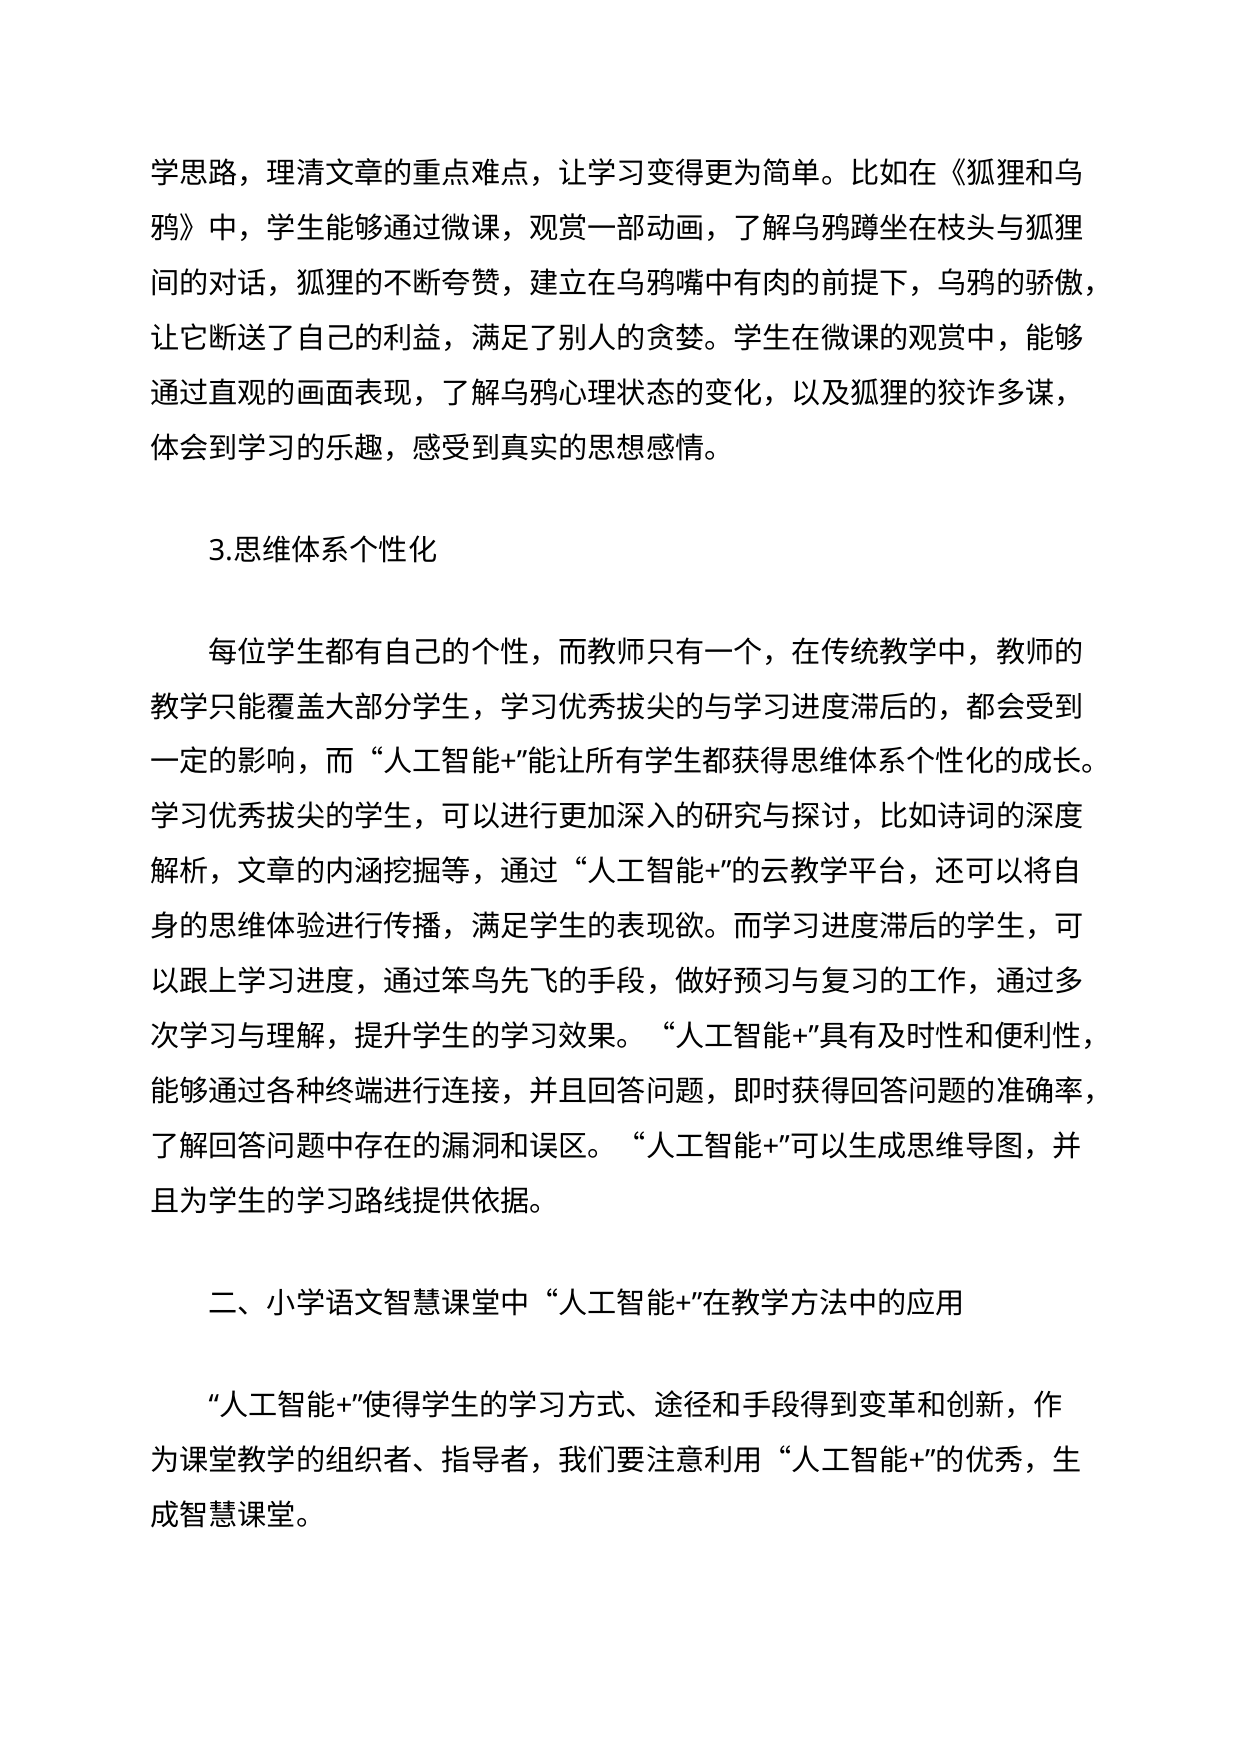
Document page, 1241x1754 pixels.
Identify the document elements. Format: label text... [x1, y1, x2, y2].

text 每位学生都有自己的个性，而教师只有一个，在传统教学中，教师的教学只能覆盖大部分学生，学习优秀拔尖的与学习进度滞后的，都会受到一定的影响，而“人工智能+”能让所有学生都获得思维体系个性化的成长。学习优秀拔尖的学生，可以进行更加深入的研究与探讨，比如诗词的深度解析，文章的内涵挖掘等，通过“人工智能+”的云教学平台，还可以将自身的思维体验进行传播，满足学生的表现欲。而学习进度滞后的学生，可以跟上学习进度，通过笨鸟先飞的手段，做好预习与复习的工作，通过多次学习与理解，提升学生的学习效果。“人工智能+”具有及时性和便利性，能够通过各种终端进行连接，并且回答问题，即时获得回答问题的准确率，了解回答问题中存在的漏洞和误区。“人工智能+”可以生成思维导图，并且为学生的学习路线提供依据。 [150, 628, 1090, 1220]
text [150, 150, 1090, 467]
text “人工智能+”使得学生的学习方式、途径和手段得到变革和创新，作为课堂教学的组织者、指导者，我们要注意利用“人工智能+”的优秀，生成智慧课堂。 [150, 1381, 1090, 1534]
text 二、小学语文智慧课堂中“人工智能+”在教学方法中的应用 [150, 1279, 1090, 1322]
text 3.思维体系个性化 [150, 526, 1090, 569]
